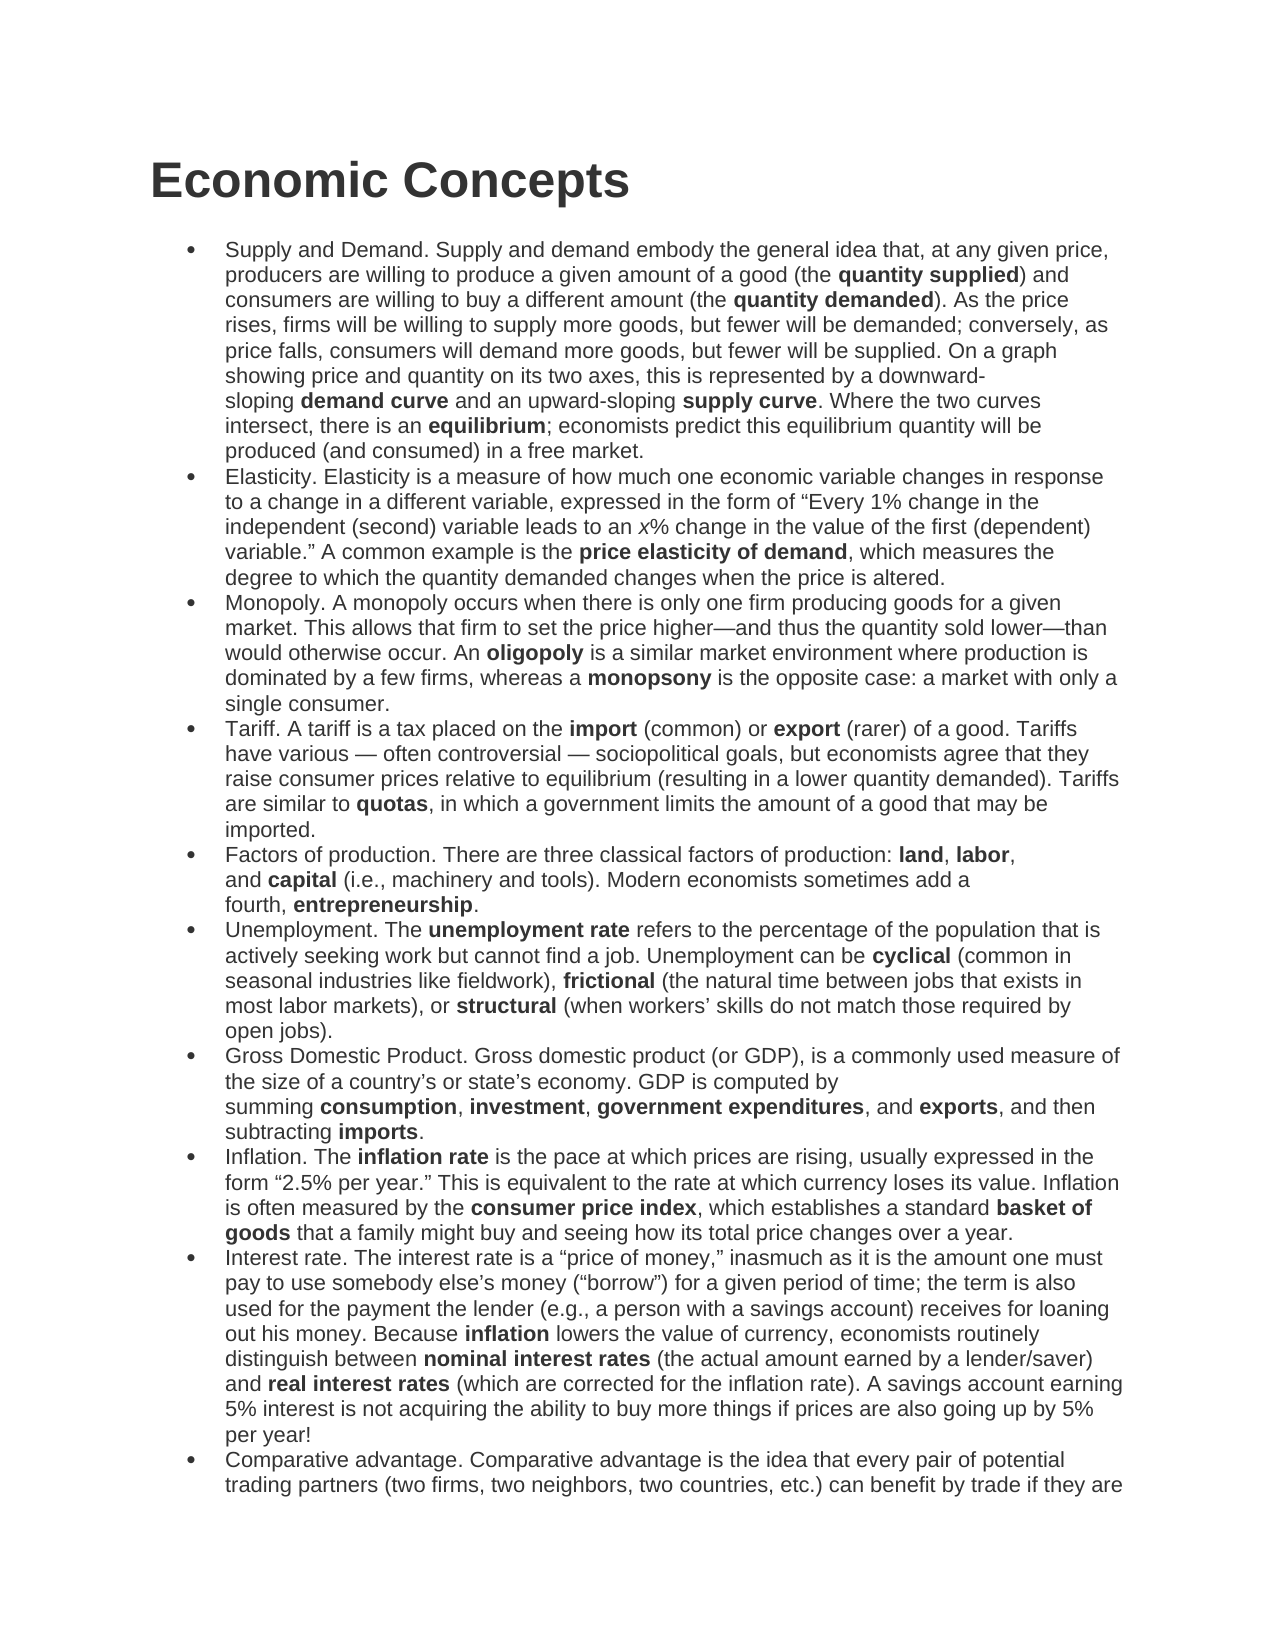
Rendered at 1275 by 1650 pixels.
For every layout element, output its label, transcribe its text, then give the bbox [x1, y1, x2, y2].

list Monopoly. A monopoly occurs when there is only one firm producing goods for a given market. This allows that firm to set the price higher—and thus the quantity sold lower—than would otherwise occur. An oligopoly is a similar market environment where production is dominated by a few firms, whereas a monopsony is the opposite case: a market with only a single consumer. [187, 589, 1125, 716]
list Unemployment. The unemployment rate refers to the percentage of the population that is actively seeking work but cannot find a job. Unemployment can be cyclical (common in seasonal industries like fieldwork), frictional (the natural time between jobs that exists in most labor markets), or structural (when workers’ skills do not match those required by open jobs). [187, 917, 1125, 1043]
list Interest rate. The interest rate is a “price of money,” inasmuch as it is the amount one must pay to use somebody else’s money (“borrow”) for a given period of time; the term is also used for the payment the lender (e.g., a person with a savings account) receives for loaning out his money. Because inflation lowers the value of currency, economists routinely distinguish between nominal interest rates (the actual amount earned by a lender/saver) and real interest rates (which are corrected for the inflation rate). A savings account earning 5% interest is not acquiring the ability to buy more things if prices are also going up by 5% per year! [187, 1245, 1125, 1447]
list Tariff. A tariff is a tax placed on the import (common) or export (rarer) of a good. Tariffs have various — often controversial — sociopolitical goals, but economists agree that they raise consumer prices relative to equilibrium (resulting in a lower quantity demanded). Tariffs are similar to quotas, in which a government limits the amount of a good that may be imported. [187, 716, 1125, 842]
list Supply and Demand. Supply and demand embody the general idea that, at any given price, producers are willing to produce a given amount of a good (the quantity supplied) and consumers are willing to buy a different amount (the quantity demanded). As the price rises, firms will be willing to supply more goods, but fewer will be demanded; conversely, as price falls, consumers will demand more goods, but fewer will be supplied. On a graph showing price and quantity on its two axes, this is represented by a downward-sloping demand curve and an upward-sloping supply curve. Where the two curves intersect, there is an equilibrium; economists predict this equilibrium quantity will be produced (and consumed) in a free market. [187, 237, 1125, 463]
list Elasticity. Elasticity is a measure of how much one economic variable changes in response to a change in a different variable, expressed in the form of “Every 1% change in the independent (second) variable leads to an x% change in the value of the first (dependent) variable.” A common example is the price elasticity of demand, which measures the degree to which the quantity demanded changes when the price is altered. [187, 463, 1125, 589]
list Gross Domestic Product. Gross domestic product (or GDP), is a commonly used measure of the size of a country’s or state’s economy. GDP is computed by summing consumption, investment, government expenditures, and exports, and then subtracting imports. [187, 1043, 1125, 1144]
list Inflation. The inflation rate is the pace at which prices are rising, usually expressed in the form “2.5% per year.” This is equivalent to the rate at which currency loses its value. Inflation is often measured by the consumer price index, which establishes a standard basket of goods that a family might buy and seeing how its total price changes over a year. [187, 1144, 1125, 1245]
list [187, 1447, 1125, 1497]
list Factors of production. There are three classical factors of production: land, labor, and capital (i.e., machinery and tools). Modern economists sometimes add a fourth, entrepreneurship. [187, 842, 1125, 917]
text Economic Concepts [150, 150, 1125, 207]
